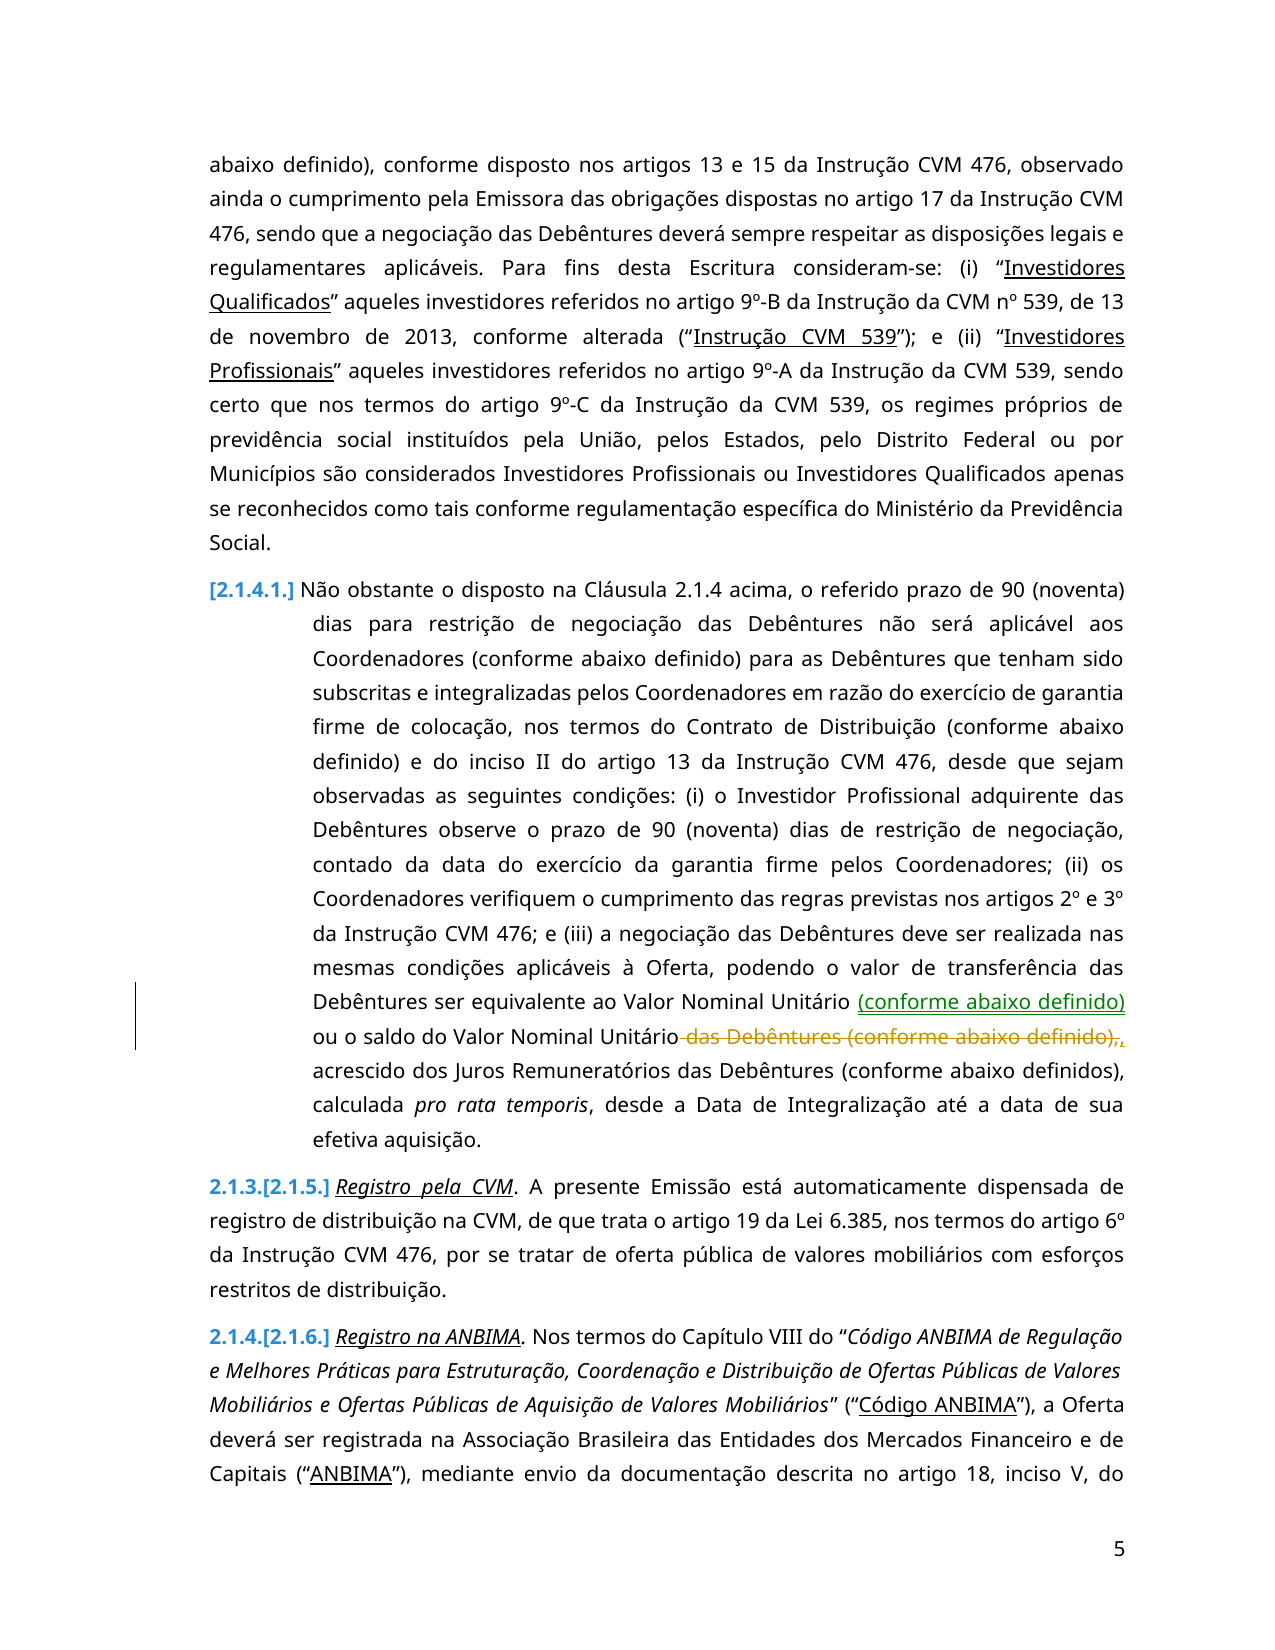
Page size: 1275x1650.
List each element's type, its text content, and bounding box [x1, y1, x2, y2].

list Não obstante o disposto na Cláusula 2.1.4 acima, o referido prazo de 90 (noventa) dias para restrição de negociação das Debêntures não será aplicável aos Coordenadores (conforme abaixo definido) para as Debêntures que tenham sido subscritas e integralizadas pelos Coordenadores em razão do exercício de garantia firme de colocação, nos termos do Contrato de Distribuição (conforme abaixo definido) e do inciso II do artigo 13 da Instrução CVM 476, desde que sejam observadas as seguintes condições: (i) o Investidor Profissional adquirente das Debêntures observe o prazo de 90 (noventa) dias de restrição de negociação, contado da data do exercício da garantia firme pelos Coordenadores; (ii) os Coordenadores verifiquem o cumprimento das regras previstas nos artigos 2º e 3º da Instrução CVM 476; e (iii) a negociação das Debêntures deve ser realizada nas mesmas condições aplicáveis à Oferta, podendo o valor de transferência das Debêntures ser equivalente ao Valor Nominal Unitário ou o saldo do Valor Nominal Unitário acrescido dos Juros Remuneratórios das Debêntures (conforme abaixo definidos), calculada pro rata temporis, desde a Data de Integralização até a data de sua efetiva aquisição. [209, 575, 1125, 1153]
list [209, 1322, 1125, 1488]
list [209, 150, 1125, 557]
list Registro pela CVM. A presente Emissão está automaticamente dispensada de registro de distribuição na CVM, de que trata o artigo 19 da Lei 6.385, nos termos do artigo 6º da Instrução CVM 476, por se tratar de oferta pública de valores mobiliários com esforços restritos de distribuição. [209, 1172, 1125, 1303]
